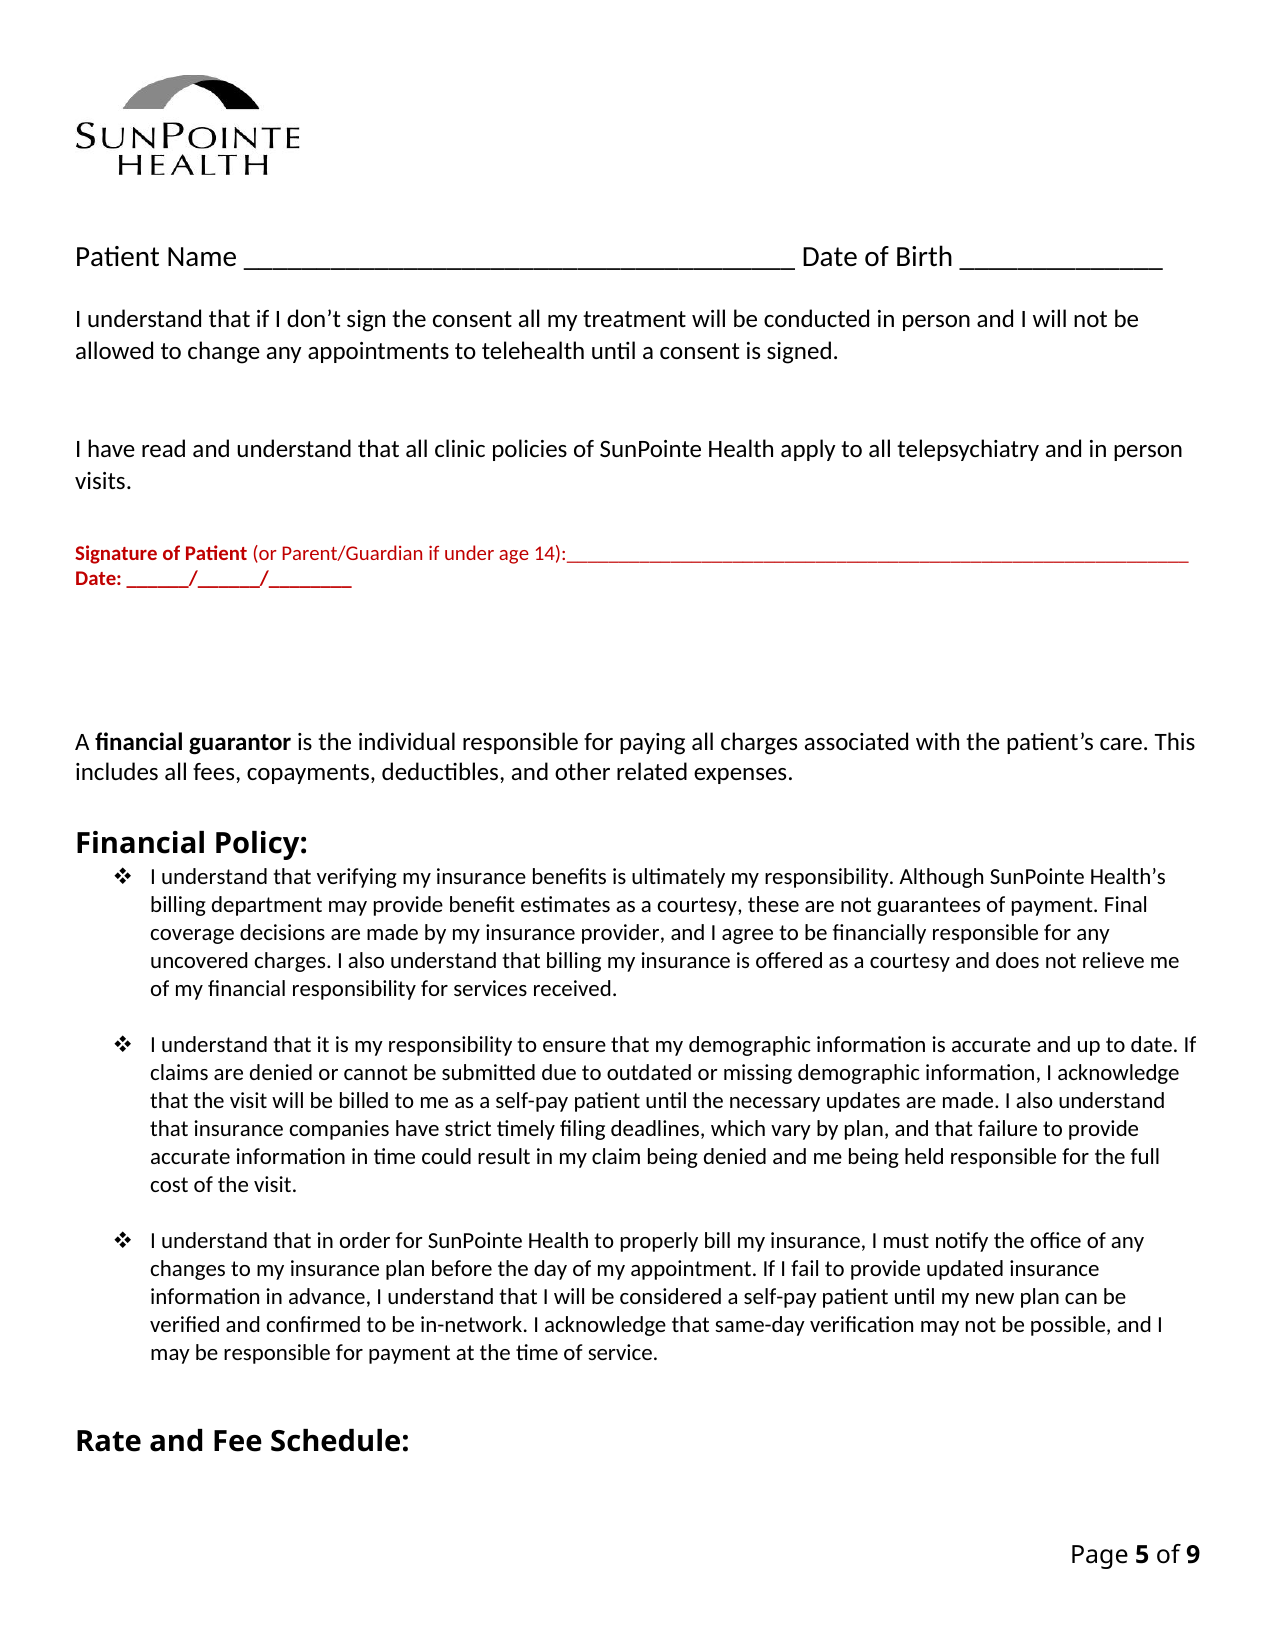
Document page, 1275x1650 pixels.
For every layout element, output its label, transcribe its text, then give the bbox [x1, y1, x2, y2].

text A financial guarantor is the individual responsible for paying all charges associated with the patient’s care. This includes all fees, copayments, deductibles, and other related expenses. [75, 726, 1200, 787]
list I understand that in order for SunPointe Health to properly bill my insurance, I must notify the office of any changes to my insurance plan before the day of my appointment. If I fail to provide updated insurance information in advance, I understand that I will be considered a self-pay patient until my new plan can be verified and confirmed to be in-network. I acknowledge that same-day verification may not be possible, and I may be responsible for payment at the time of service. [112, 1226, 1200, 1367]
text Financial Policy: [75, 822, 1200, 862]
text Rate and Fee Schedule: [75, 1420, 1200, 1460]
text I understand that if I don’t sign the consent all my treatment will be conducted in person and I will not be allowed to change any appointments to telehealth until a consent is signed. [75, 303, 1200, 366]
list I understand that it is my responsibility to ensure that my demographic information is accurate and up to date. If claims are denied or cannot be submitted due to outdated or missing demographic information, I acknowledge that the visit will be billed to me as a self-pay patient until the necessary updates are made. I also understand that insurance companies have strict timely filing deadlines, which vary by plan, and that failure to provide accurate information in time could result in my claim being denied and me being held responsible for the full cost of the visit. [112, 1030, 1200, 1198]
text Date: ______/______/________ [75, 565, 1200, 591]
text Signature of Patient (or Parent/Guardian if under age 14):____________________________________________________________ [75, 540, 1200, 565]
text I have read and understand that all clinic policies of SunPointe Health apply to all telepsychiatry and in person visits. [75, 433, 1200, 496]
list I understand that verifying my insurance benefits is ultimately my responsibility. Although SunPointe Health’s billing department may provide benefit estimates as a courtesy, these are not guarantees of payment. Final coverage decisions are made by my insurance provider, and I agree to be financially responsible for any uncovered charges. I also understand that billing my insurance is offered as a courtesy and does not relieve me of my financial responsibility for services received. [112, 862, 1200, 1002]
picture [75, 75, 300, 175]
